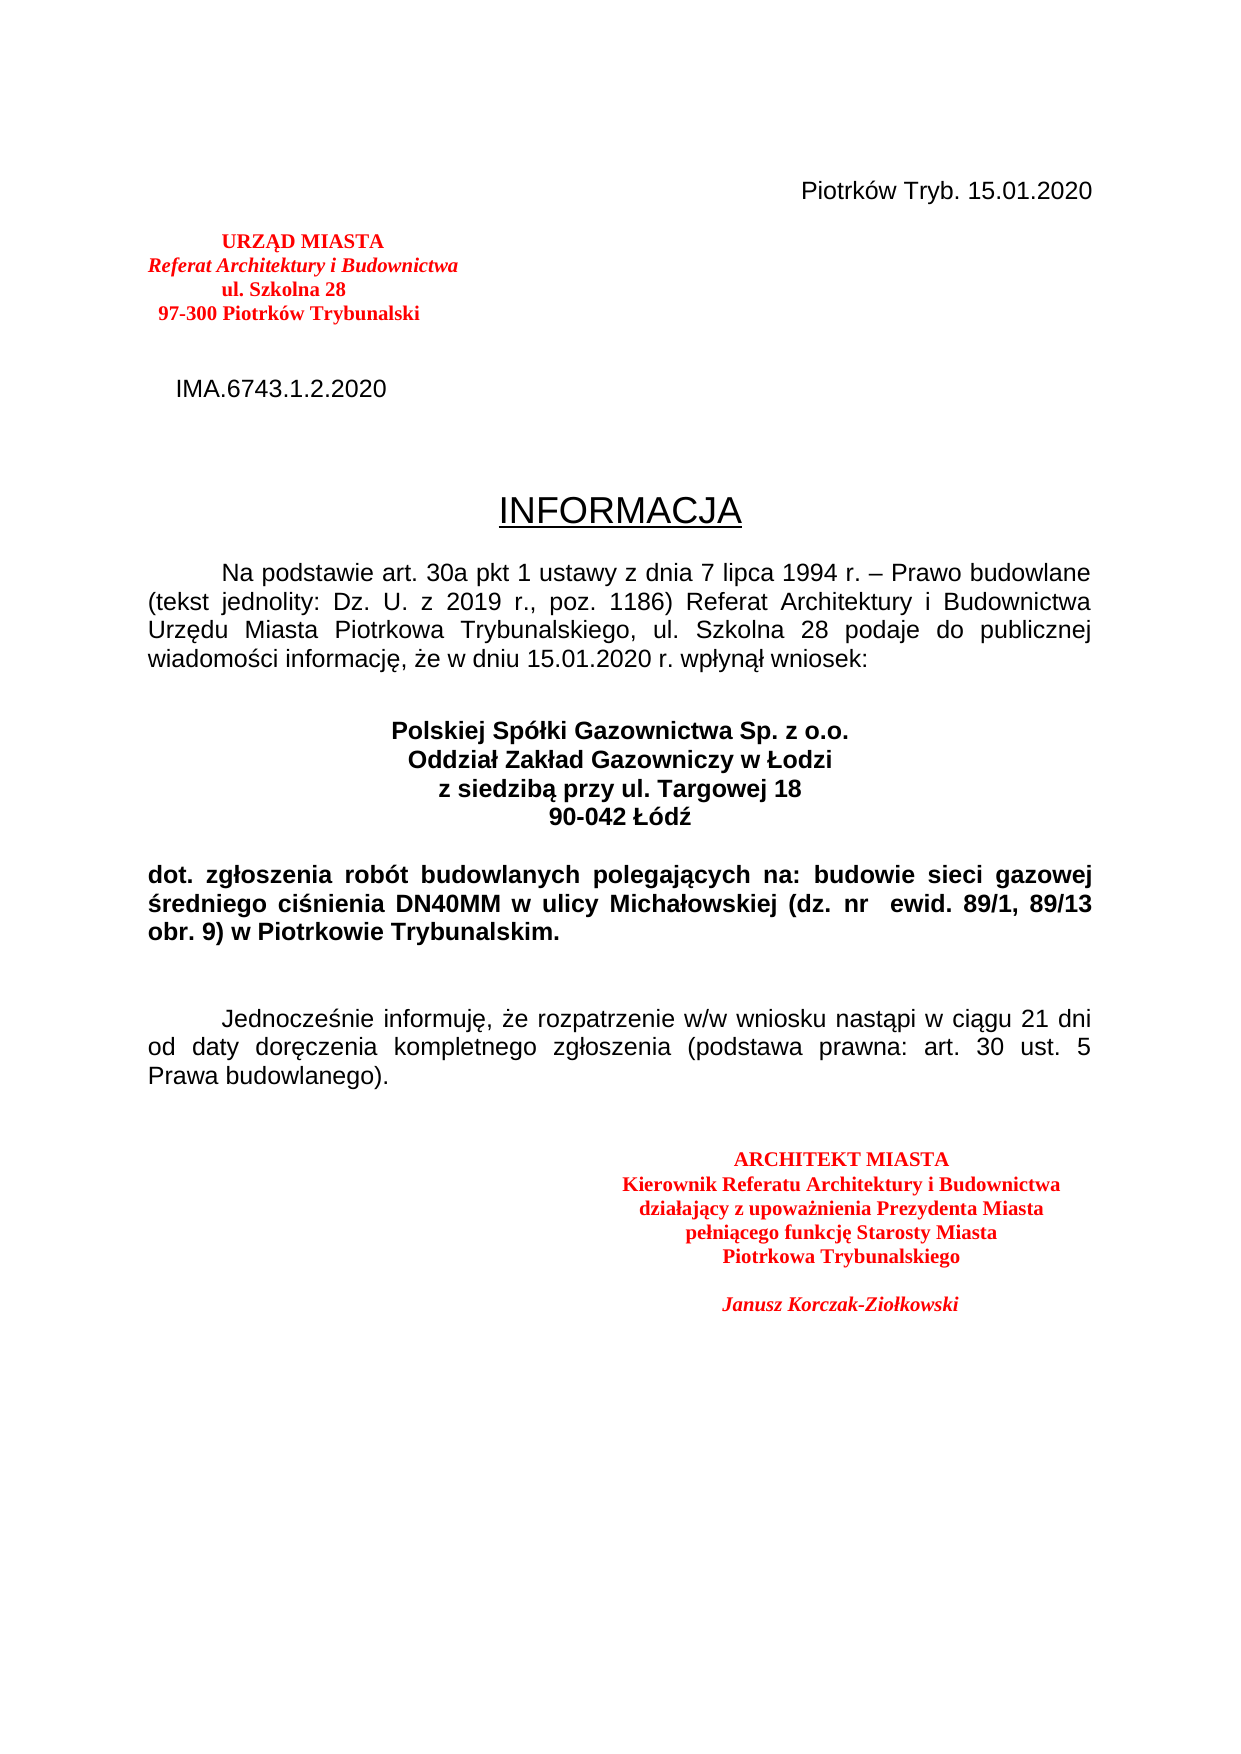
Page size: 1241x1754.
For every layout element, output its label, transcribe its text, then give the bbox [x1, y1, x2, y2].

text 90-042 Łódź [148, 802, 1093, 831]
text Piotrków Tryb. 15.01.2020 [148, 176, 1093, 205]
text Janusz Korczak-Ziołkowski [590, 1292, 1093, 1316]
text 97-300 Piotrków Trybunalski [148, 301, 1093, 325]
text ARCHITEKT MIASTA [590, 1147, 1093, 1171]
text Polskiej Spółki Gazownictwa Sp. z o.o. [148, 716, 1093, 745]
text Piotrkowa Trybunalskiego [590, 1244, 1093, 1268]
text Na podstawie art. 30a pkt 1 ustawy z dnia 7 lipca 1994 r. – Prawo budowlane (tekst jednolity: Dz. U. z 2019 r., poz. 1186) Referat Architektury i Budownictwa Urzędu Miasta Piotrkowa Trybunalskiego, ul. Szkolna 28 podaje do publicznej wiadomości informację, że w dniu 15.01.2020 r. wpłynął wniosek: [148, 558, 1093, 673]
text Referat Architektury i Budownictwa [148, 253, 1093, 277]
text działający z upoważnienia Prezydenta Miasta [590, 1196, 1093, 1219]
text URZĄD MIASTA [148, 229, 1093, 253]
text dot. zgłoszenia robót budowlanych polegających na: budowie sieci gazowej średniego ciśnienia DN40MM w ulicy Michałowskiej (dz. nr ewid. 89/1, 89/13 obr. 9) w Piotrkowie Trybunalskim. [148, 860, 1093, 946]
text INFORMACJA [148, 488, 1093, 532]
text Oddział Zakład Gazowniczy w Łodzi [148, 745, 1093, 774]
text pełniącego funkcję Starosty Miasta [590, 1219, 1093, 1244]
text z siedzibą przy ul. Targowej 18 [148, 774, 1093, 802]
text Kierownik Referatu Architektury i Budownictwa [590, 1171, 1093, 1196]
text ul. Szkolna 28 [148, 277, 1093, 301]
text IMA.6743.1.2.2020 [148, 373, 1093, 402]
text Jednocześnie informuję, że rozpatrzenie w/w wniosku nastąpi w ciągu 21 dni od daty doręczenia kompletnego zgłoszenia (podstawa prawna: art. 30 ust. 5 Prawa budowlanego). [148, 1004, 1093, 1090]
